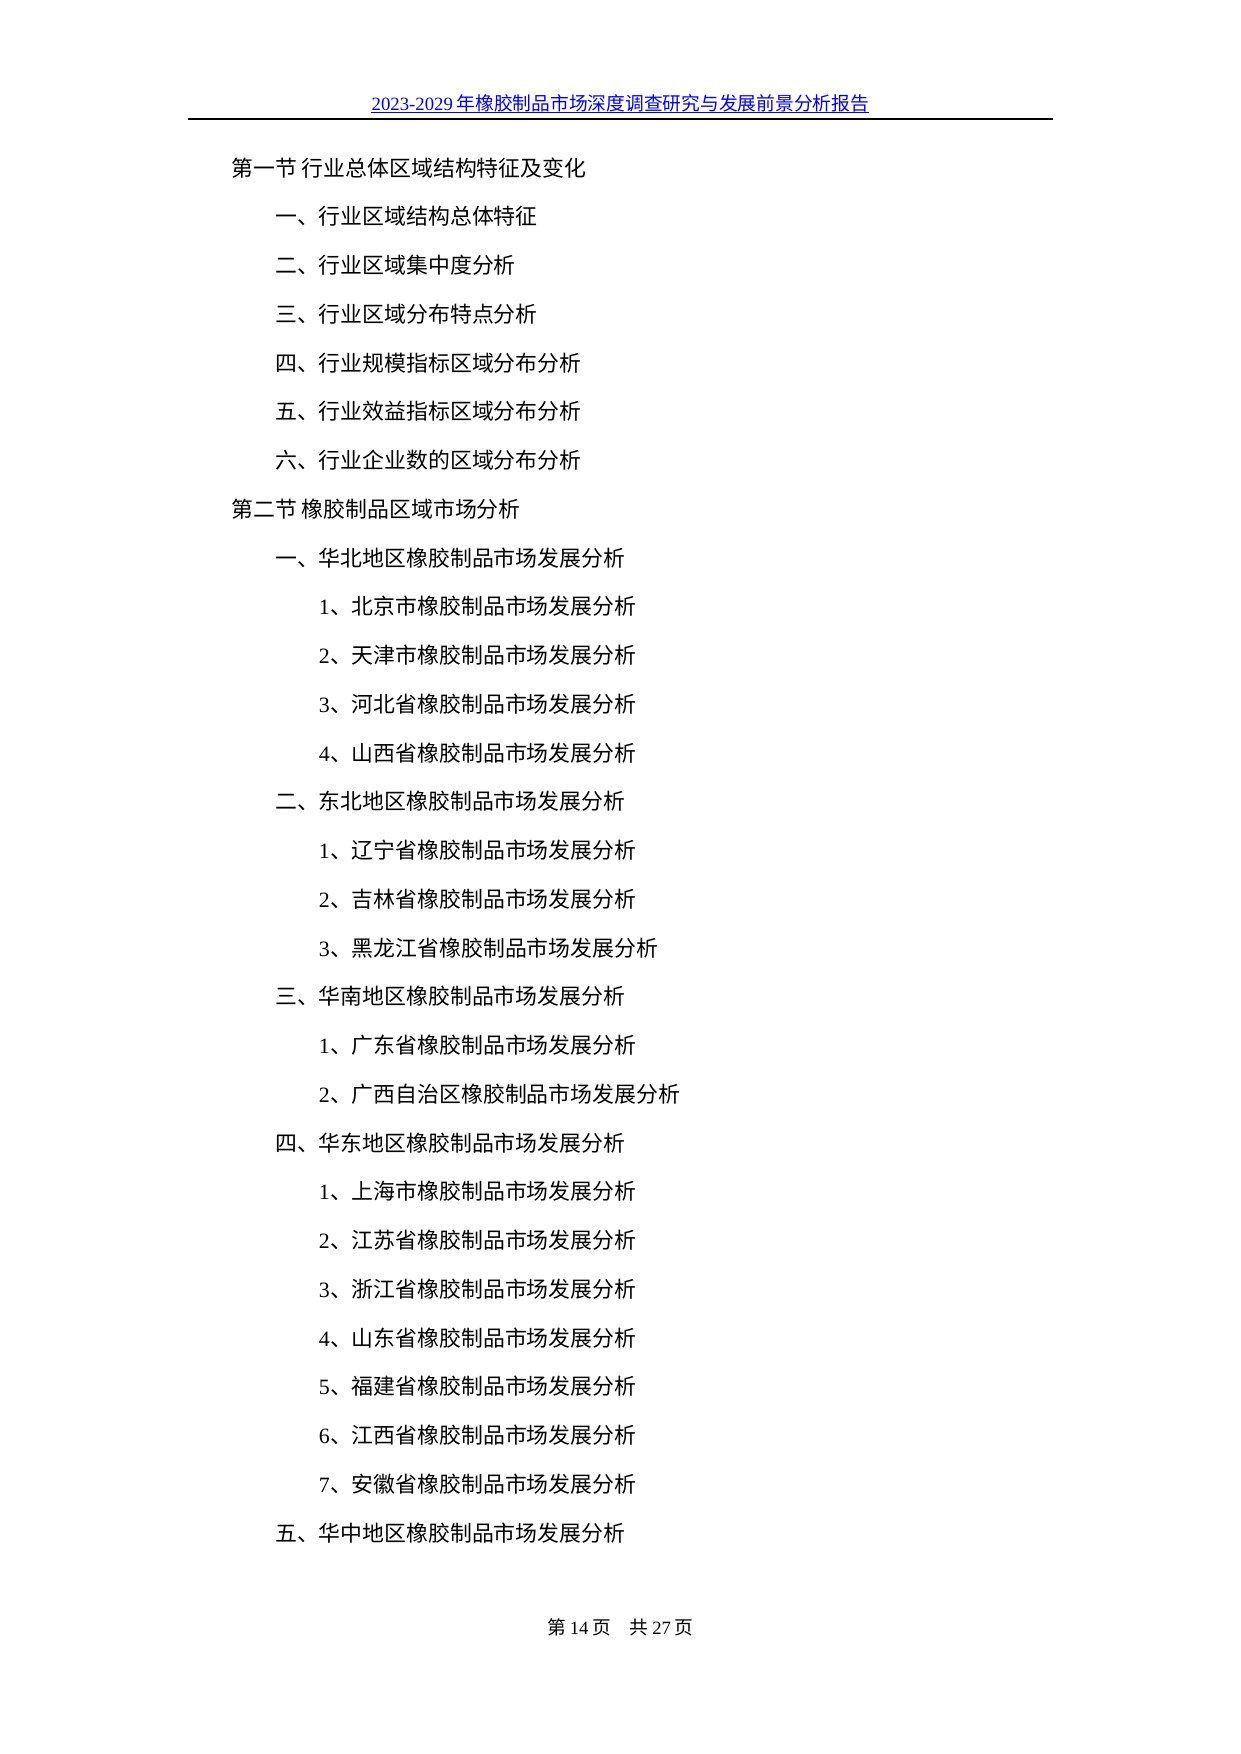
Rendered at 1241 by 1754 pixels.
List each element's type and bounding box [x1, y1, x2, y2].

text [187, 150, 1053, 1548]
